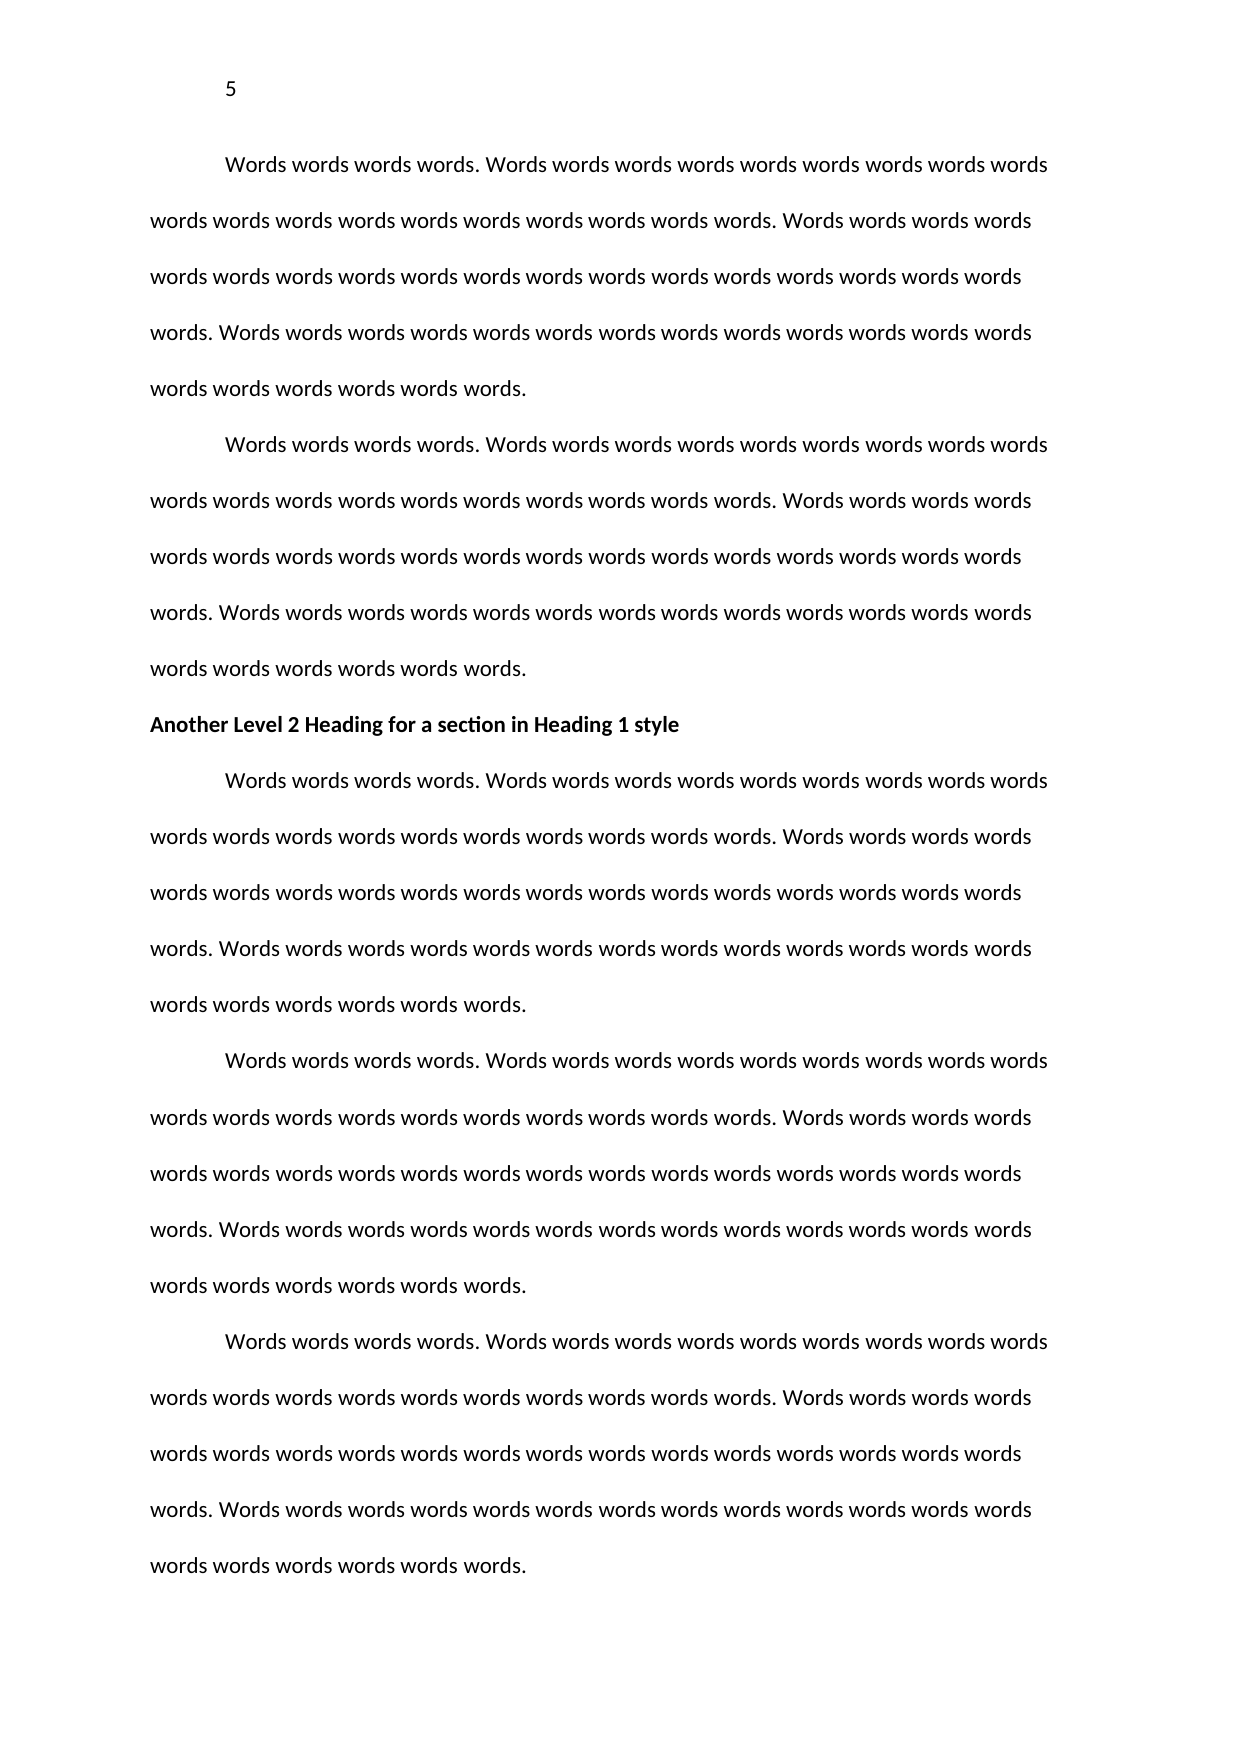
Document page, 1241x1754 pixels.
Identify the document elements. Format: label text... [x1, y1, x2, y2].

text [150, 1327, 1090, 1579]
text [150, 150, 1090, 402]
subtitle Another Level 2 Heading for a section in Heading 1 style [150, 710, 1090, 738]
